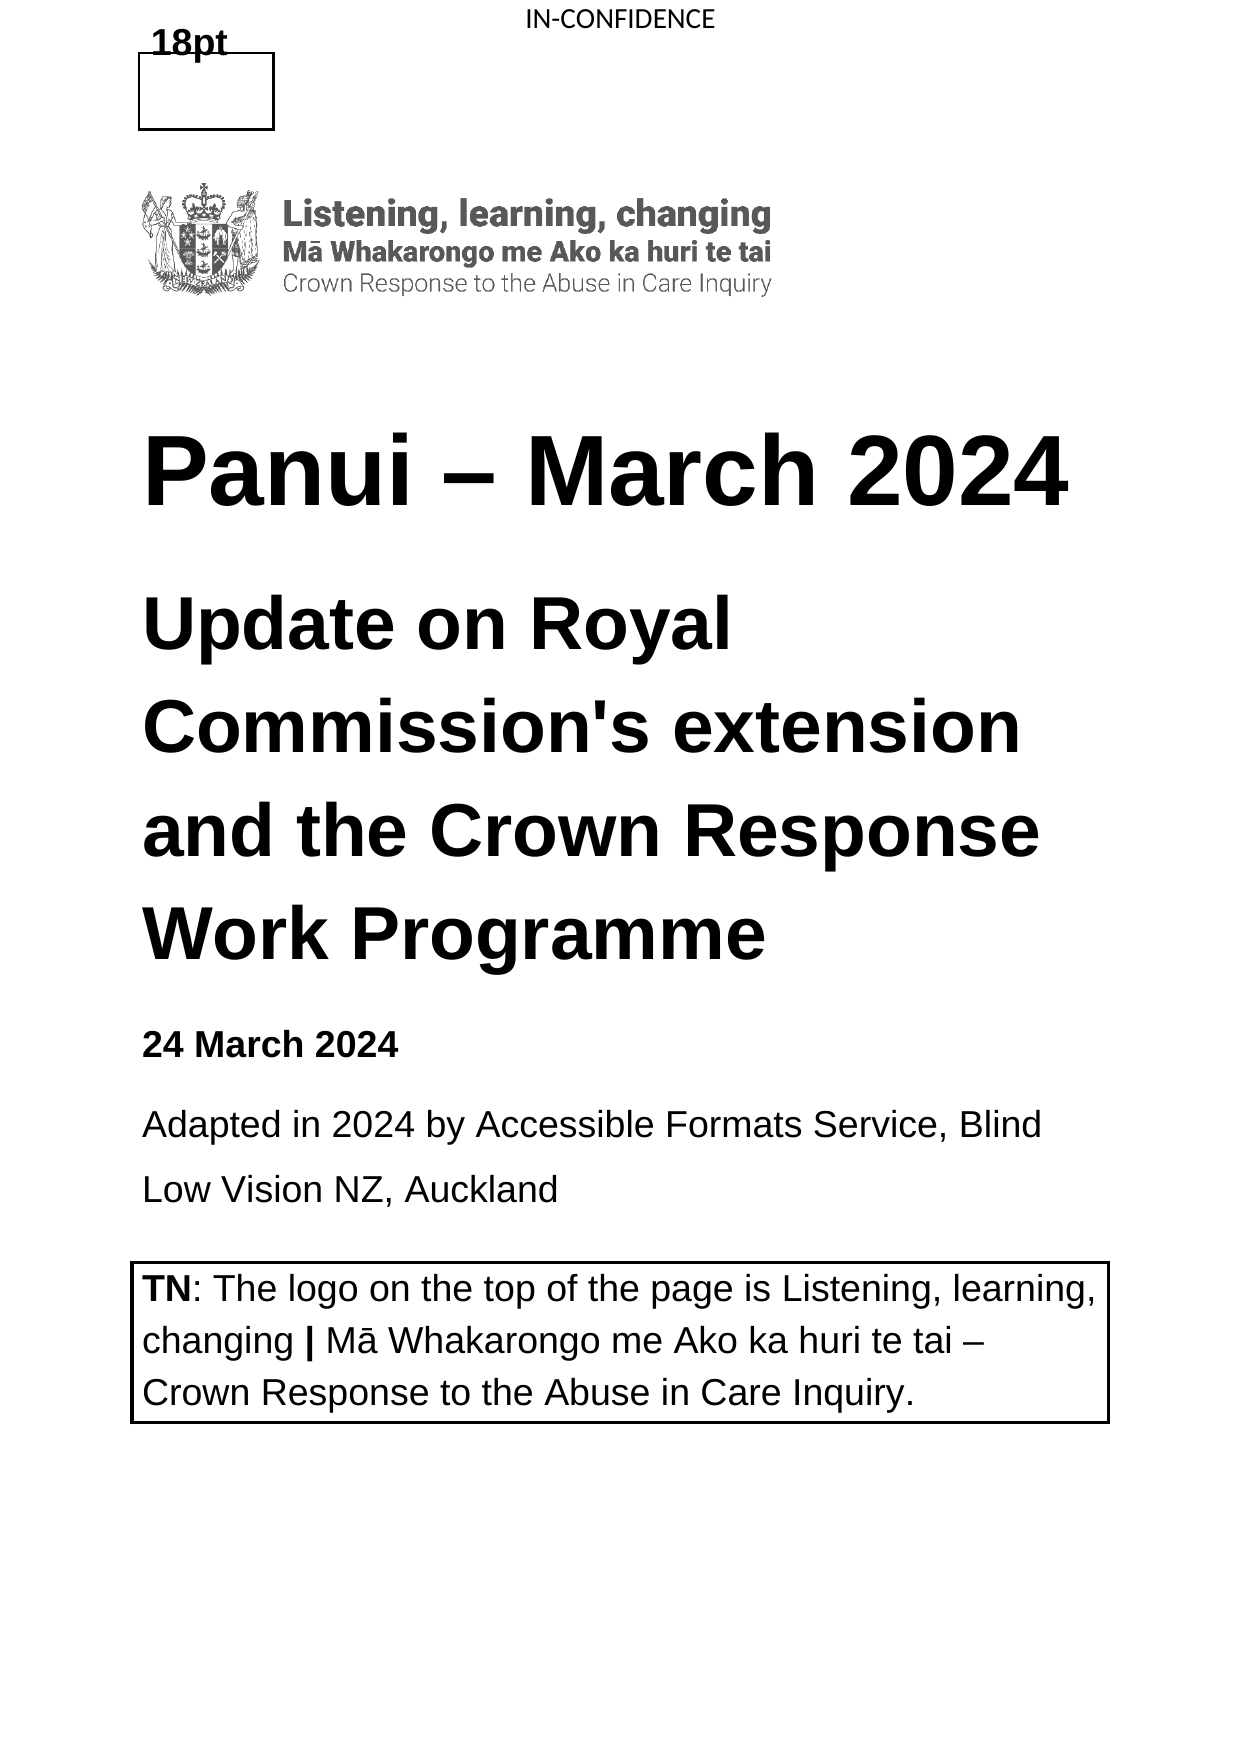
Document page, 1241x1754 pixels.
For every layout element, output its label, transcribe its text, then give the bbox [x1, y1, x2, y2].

picture [141, 183, 772, 298]
text TN: The logo on the top of the page is Listening, learning, changing | Mā Whakarongo me Ako ka huri te tai – Crown Response to the Abuse in Care Inquiry. [134, 1264, 1107, 1421]
text Adapted in 2024 by Accessible Formats Service, Blind Low Vision NZ, Auckland [142, 1103, 1098, 1210]
title Update on Royal Commission's extension and the Crown Response Work Programme [142, 579, 1098, 975]
text 24 March 2024 [142, 1022, 1098, 1065]
title Panui – March 2024 [142, 412, 1098, 527]
